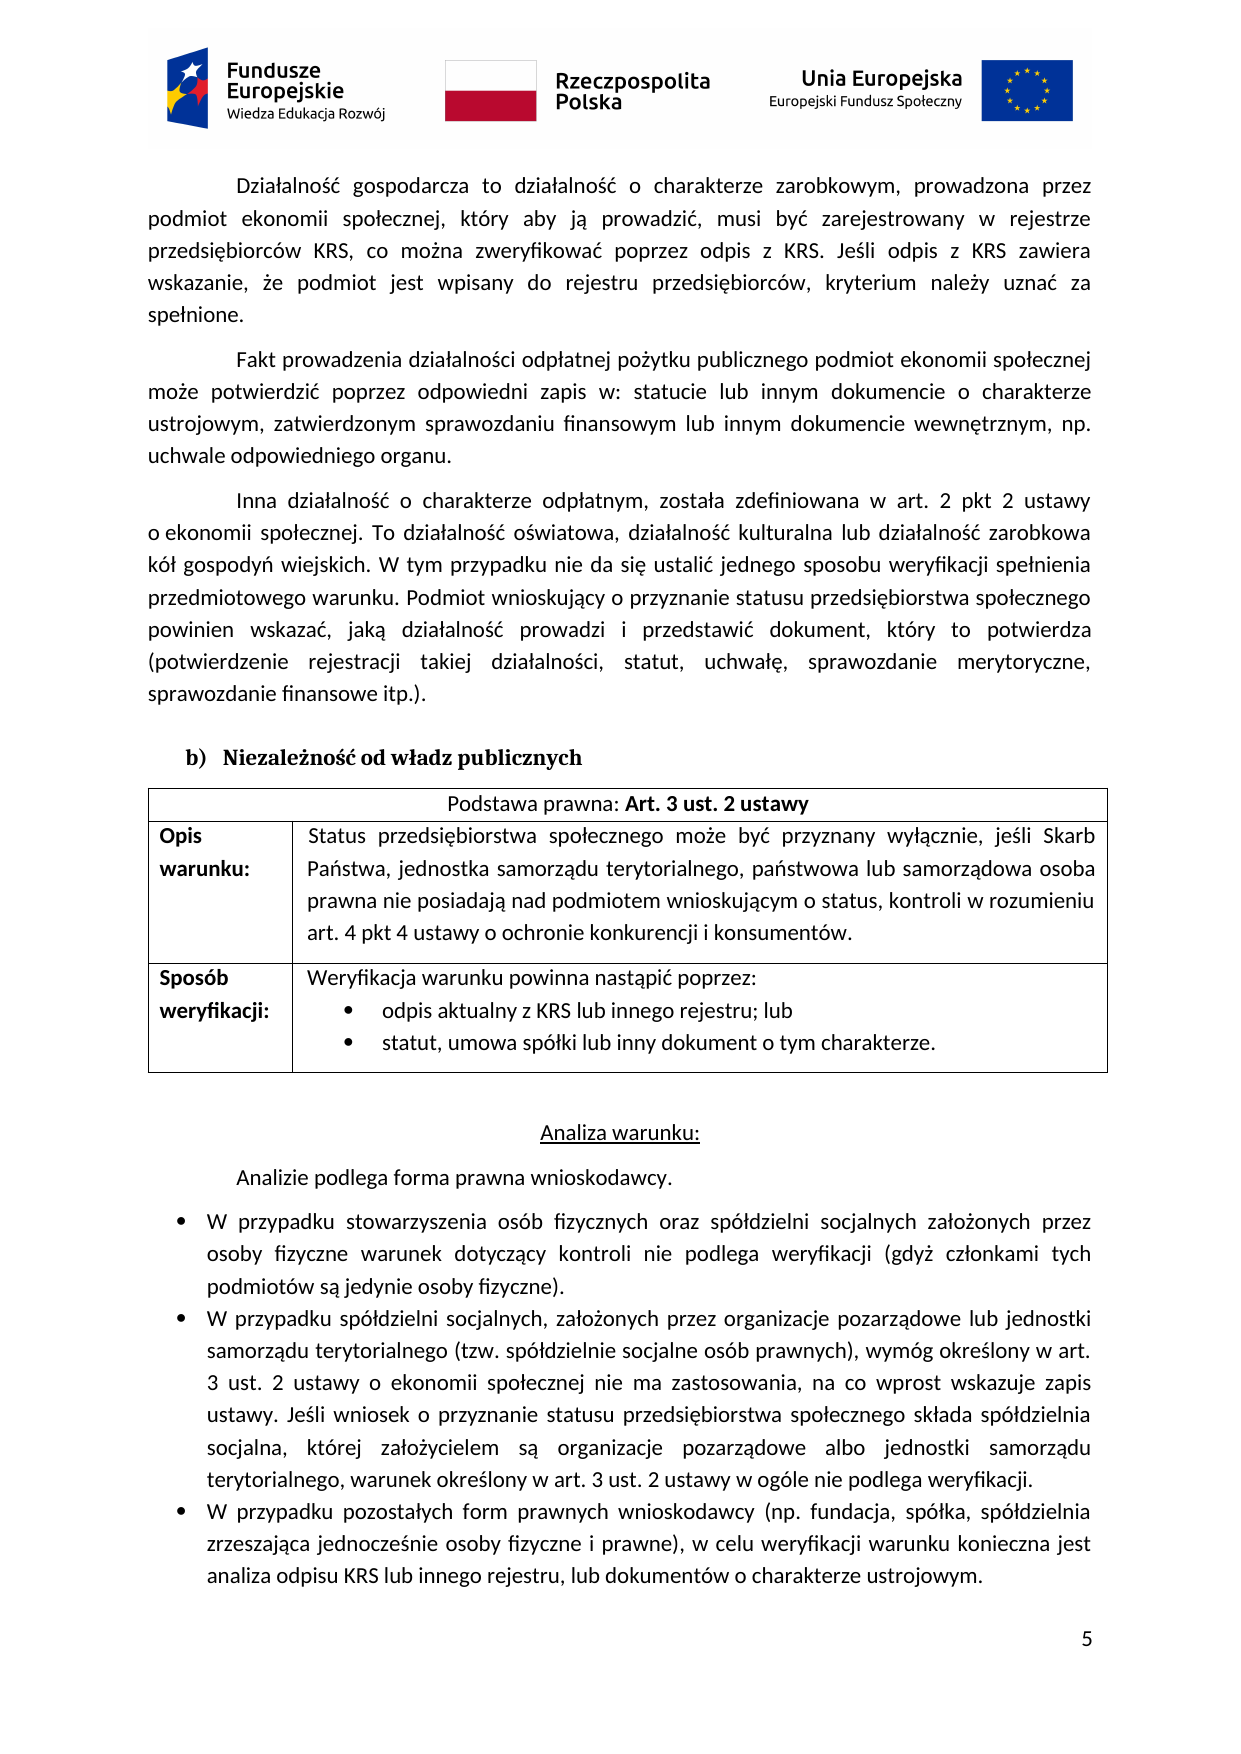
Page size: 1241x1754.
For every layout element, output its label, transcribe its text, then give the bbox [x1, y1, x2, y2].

list Inna działalność o charakterze odpłatnym, została zdefiniowana w art. 2 pkt 2 ustawy o ekonomii społecznej. To działalność oświatowa, działalność kulturalna lub działalność zarobkowa kół gospodyń wiejskich. W tym przypadku nie da się ustalić jednego sposobu weryfikacji spełnienia przedmiotowego warunku. Podmiot wnioskujący o przyznanie statusu przedsiębiorstwa społecznego powinien wskazać, jaką działalność prowadzi i przedstawić dokument, który to potwierdza (potwierdzenie rejestracji takiej działalności, statut, uchwałę, sprawozdanie merytoryczne, sprawozdanie finansowe itp.). [148, 486, 1093, 707]
table_cell Weryfikacja warunku powinna nastąpić poprzez: odpis aktualny z KRS lub innego rejestru; lub statut, umowa spółki lub inny dokument o tym charakterze. [293, 964, 1107, 1072]
text Fakt prowadzenia działalności odpłatnej pożytku publicznego podmiot ekonomii społecznej może potwierdzić poprzez odpowiedni zapis w: statucie lub innym dokumencie o charakterze ustrojowym, zatwierdzonym sprawozdaniu finansowym lub innym dokumencie wewnętrznym, np. uchwale odpowiedniego organu. [148, 345, 1093, 469]
table_cell Status przedsiębiorstwa społecznego może być przyznany wyłącznie, jeśli Skarb Państwa, jednostka samorządu terytorialnego, państwowa lub samorządowa osoba prawna nie posiadają nad podmiotem wnioskującym o status, kontroli w rozumieniu art. 4 pkt 4 ustawy o ochronie konkurencji i konsumentów. [293, 822, 1107, 962]
text Analizie podlega forma prawna wnioskodawcy. [148, 1163, 1093, 1191]
table_cell Opis warunku: [149, 822, 292, 962]
picture [147, 28, 1093, 149]
text Analiza warunku: [147, 1118, 1093, 1146]
text Działalność gospodarcza to działalność o charakterze zarobkowym, prowadzona przez podmiot ekonomii społecznej, który aby ją prowadzić, musi być zarejestrowany w rejestrze przedsiębiorców KRS, co można zweryfikować poprzez odpis z KRS. Jeśli odpis z KRS zawiera wskazanie, że podmiot jest wpisany do rejestru przedsiębiorców, kryterium należy uznać za spełnione. [148, 172, 1093, 328]
table_header Podstawa prawna: Art. 3 ust. 2 ustawy [149, 789, 1107, 821]
table_cell Sposób weryfikacji: [149, 964, 292, 1072]
list W przypadku pozostałych form prawnych wnioskodawcy (np. fundacja, spółka, spółdzielnia zrzeszająca jednocześnie osoby fizyczne i prawne), w celu weryfikacji warunku konieczna jest analiza odpisu KRS lub innego rejestru, lub dokumentów o charakterze ustrojowym. [177, 1497, 1093, 1589]
list W przypadku spółdzielni socjalnych, założonych przez organizacje pozarządowe lub jednostki samorządu terytorialnego (tzw. spółdzielnie socjalne osób prawnych), wymóg określony w art. 3 ust. 2 ustawy o ekonomii społecznej nie ma zastosowania, na co wprost wskazuje zapis ustawy. Jeśli wniosek o przyznanie statusu przedsiębiorstwa społecznego składa spółdzielnia socjalna, której założycielem są organizacje pozarządowe albo jednostki samorządu terytorialnego, warunek określony w art. 3 ust. 2 ustawy w ogóle nie podlega weryfikacji. [177, 1304, 1093, 1493]
subtitle Niezależność od władz publicznych [185, 745, 1093, 771]
list W przypadku stowarzyszenia osób fizycznych oraz spółdzielni socjalnych założonych przez osoby fizyczne warunek dotyczący kontroli nie podlega weryfikacji (gdyż członkami tych podmiotów są jedynie osoby fizyczne). [177, 1207, 1093, 1300]
